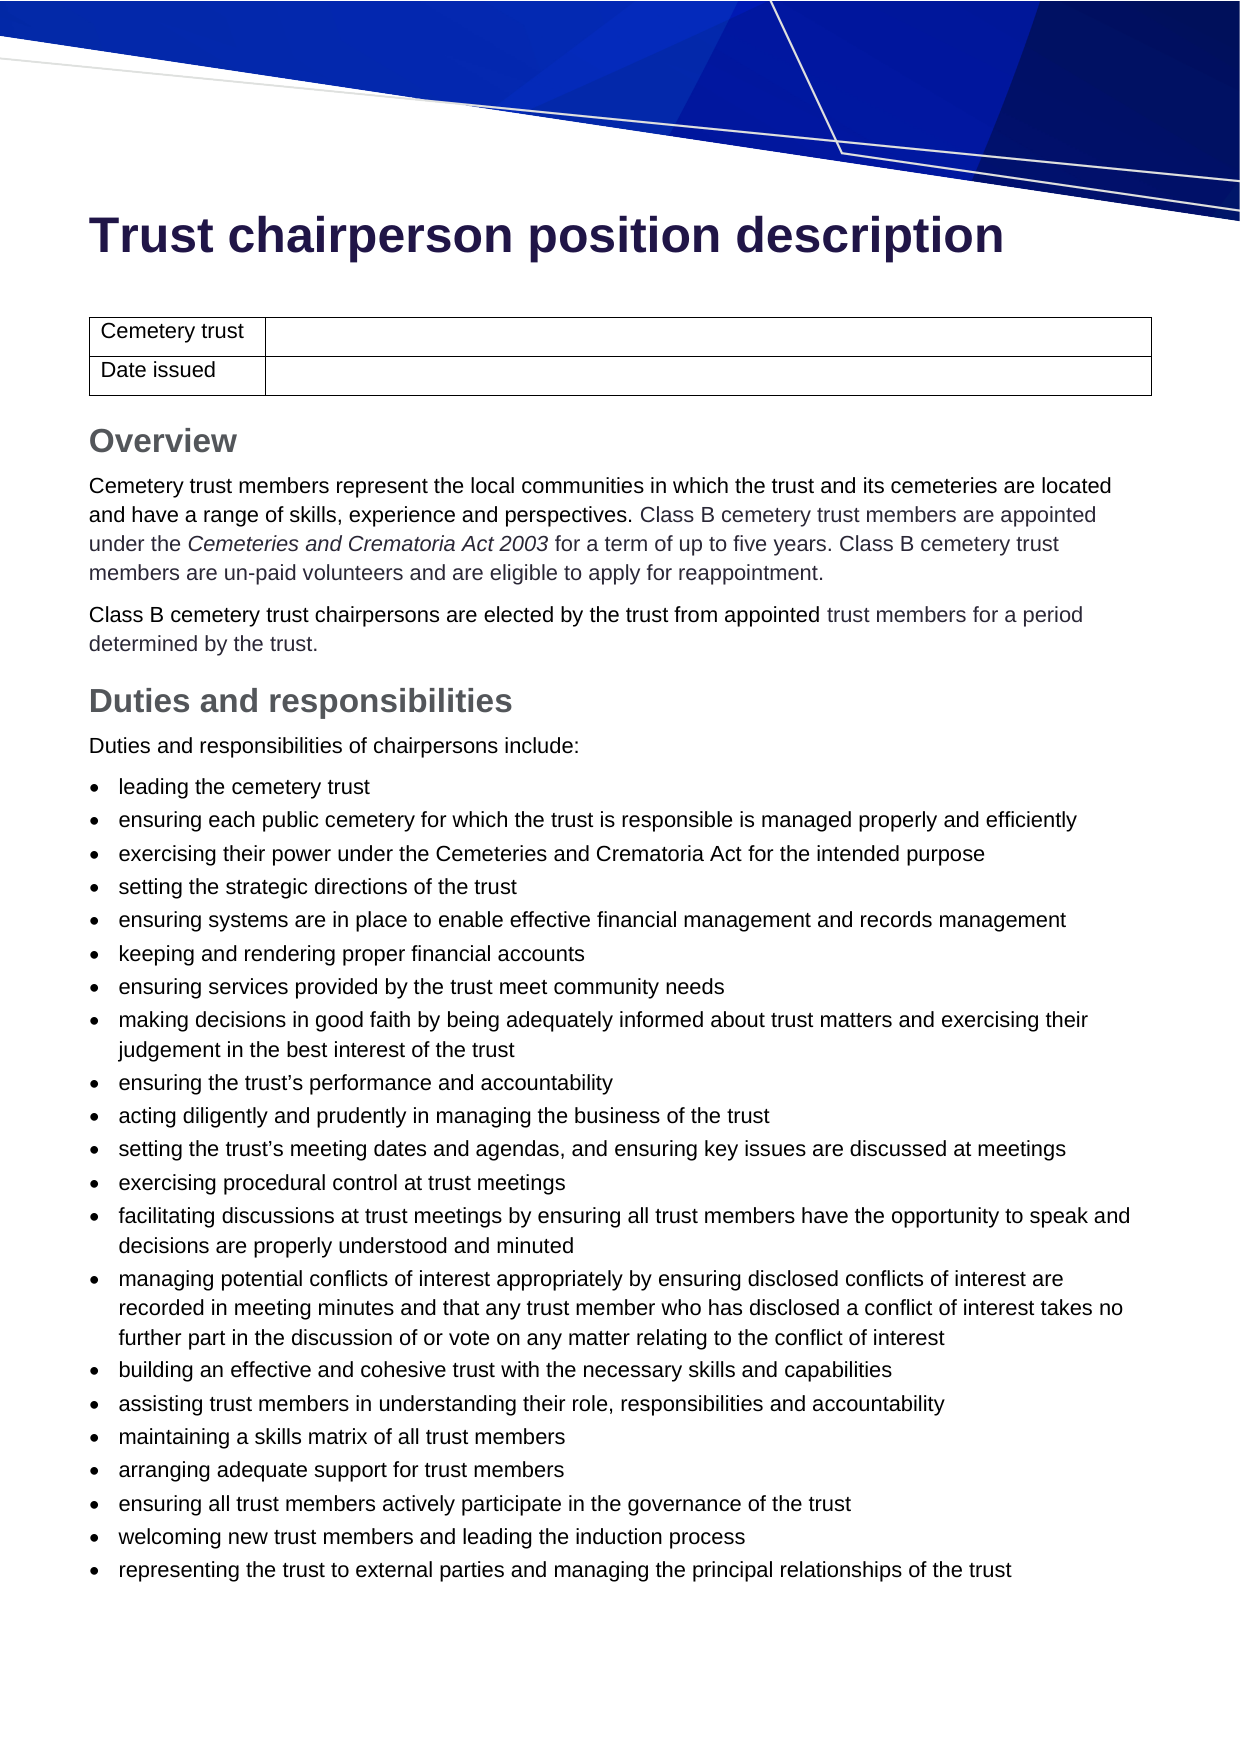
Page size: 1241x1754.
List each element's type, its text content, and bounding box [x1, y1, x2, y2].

text arranging adequate support for trust members [89, 1454, 1152, 1483]
text acting diligently and prudently in managing the business of the trust [89, 1100, 1152, 1129]
text setting the strategic directions of the trust [89, 871, 1152, 900]
table_header Cemetery trust [90, 318, 265, 356]
text making decisions in good faith by being adequately informed about trust matters and exercising their judgement in the best interest of the trust [89, 1004, 1152, 1062]
text ensuring systems are in place to enable effective financial management and records management [89, 904, 1152, 933]
text exercising their power under the Cemeteries and Crematoria Act for the intended purpose [89, 837, 1152, 866]
picture [0, 1, 1240, 225]
text ensuring the trust’s performance and accountability [89, 1066, 1152, 1096]
text ensuring all trust members actively participate in the governance of the trust [89, 1487, 1152, 1516]
text representing the trust to external parties and managing the principal relationships of the trust [89, 1554, 1152, 1583]
text building an effective and cohesive trust with the necessary skills and capabilities [89, 1354, 1152, 1383]
table_cell [266, 357, 1151, 395]
text welcoming new trust members and leading the induction process [89, 1521, 1152, 1550]
text Duties and responsibilities of chairpersons include: [89, 729, 1152, 758]
text Cemetery trust members represent the local communities in which the trust and its cemeteries are located and have a range of skills, experience and perspectives. Class B cemetery trust members are appointed under the Cemeteries and Crematoria Act 2003 for a term of up to five years. Class B cemetery trust members are un-paid volunteers and are eligible to apply for reappointment. [89, 468, 1152, 585]
text Class B cemetery trust chairpersons are elected by the trust from appointed trust members for a period determined by the trust. [89, 598, 1152, 656]
text assisting trust members in understanding their role, responsibilities and accountability [89, 1387, 1152, 1416]
subtitle Duties and responsibilities [89, 681, 1152, 719]
table_cell Date issued [90, 357, 265, 395]
text keeping and rendering proper financial accounts [89, 937, 1152, 966]
subtitle Overview [89, 421, 1152, 459]
text managing potential conflicts of interest appropriately by ensuring disclosed conflicts of interest are recorded in meeting minutes and that any trust member who has disclosed a conflict of interest takes no further part in the discussion of or vote on any matter relating to the conflict of interest [89, 1262, 1152, 1350]
text leading the cemetery trust [89, 771, 1152, 800]
text exercising procedural control at trust meetings [89, 1166, 1152, 1196]
text ensuring each public cemetery for which the trust is responsible is managed properly and efficiently [89, 804, 1152, 833]
text ensuring services provided by the trust meet community needs [89, 971, 1152, 1000]
title Trust chairperson position description [89, 205, 1152, 263]
text maintaining a skills matrix of all trust members [89, 1421, 1152, 1450]
text facilitating discussions at trust meetings by ensuring all trust members have the opportunity to speak and decisions are properly understood and minuted [89, 1200, 1152, 1258]
text setting the trust’s meeting dates and agendas, and ensuring key issues are discussed at meetings [89, 1133, 1152, 1162]
table_header [266, 318, 1151, 356]
